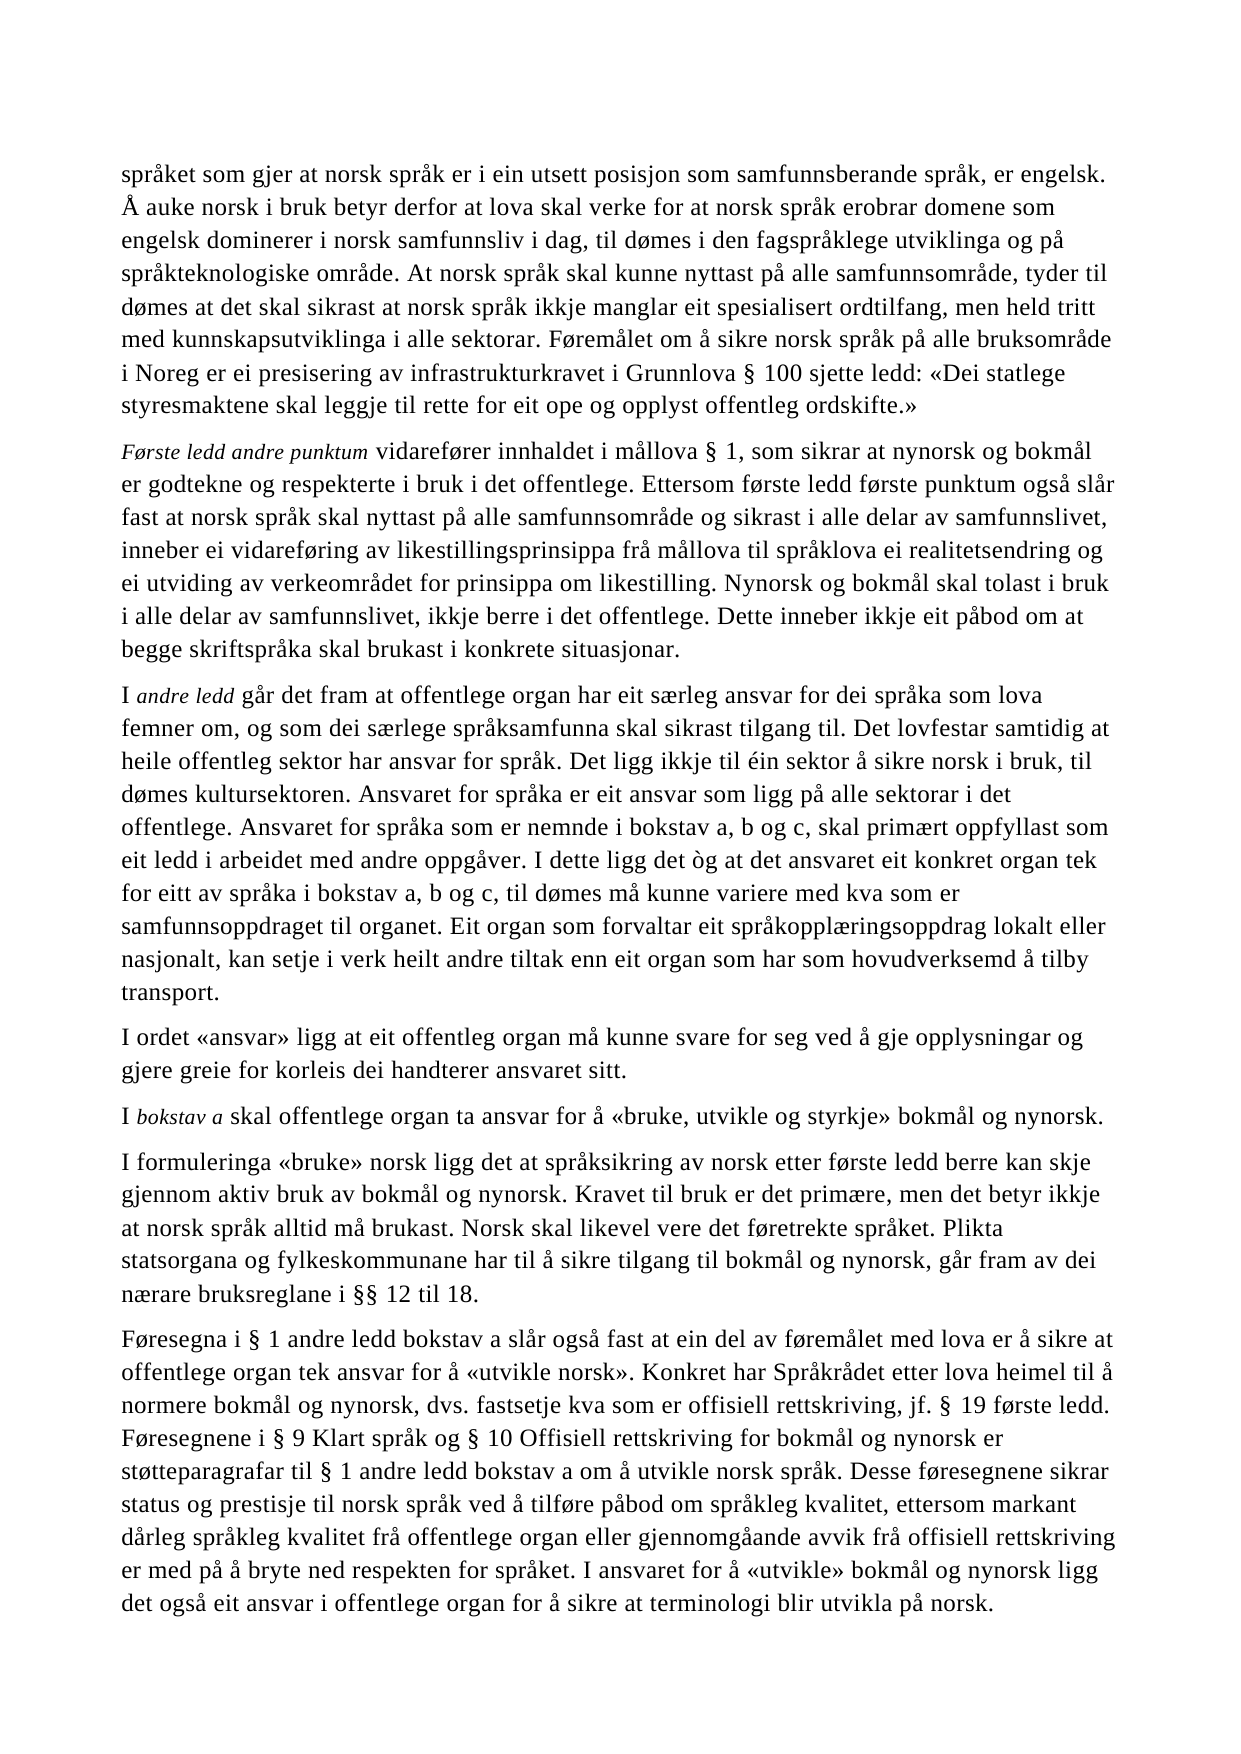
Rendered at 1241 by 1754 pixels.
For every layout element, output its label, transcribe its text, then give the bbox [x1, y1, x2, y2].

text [121, 159, 1119, 419]
text I ordet «ansvar» ligg at eit offentleg organ må kunne svare for seg ved å gje opplysningar og gjere greie for korleis dei handterer ansvaret sitt. [121, 1022, 1119, 1084]
text Føresegna i § 1 andre ledd bokstav a slår også fast at ein del av føremålet med lova er å sikre at offentlege organ tek ansvar for å «utvikle norsk». Konkret har Språkrådet etter lova heimel til å normere bokmål og nynorsk, dvs. fastsetje kva som er offisiell rettskriving, jf. § 19 første ledd. Føresegnene i § 9 Klart språk og § 10 Offisiell rettskriving for bokmål og nynorsk er støtteparagrafar til § 1 andre ledd bokstav a om å utvikle norsk språk. Desse føresegnene sikrar status og prestisje til norsk språk ved å tilføre påbod om språkleg kvalitet, ettersom markant dårleg språkleg kvalitet frå offentlege organ eller gjennomgåande avvik frå offisiell rettskriving er med på å bryte ned respekten for språket. I ansvaret for å «utvikle» bokmål og nynorsk ligg det også eit ansvar i offentlege organ for å sikre at terminologi blir utvikla på norsk. [121, 1324, 1119, 1617]
text I formuleringa «bruke» norsk ligg det at språksikring av norsk etter første ledd berre kan skje gjennom aktiv bruk av bokmål og nynorsk. Kravet til bruk er det primære, men det betyr ikkje at norsk språk alltid må brukast. Norsk skal likevel vere det føretrekte språket. Plikta statsorgana og fylkeskommunane har til å sikre tilgang til bokmål og nynorsk, går fram av dei nærare bruksreglane i §§ 12 til 18. [121, 1147, 1119, 1307]
text I bokstav a skal offentlege organ ta ansvar for å «bruke, utvikle og styrkje» bokmål og nynorsk. [121, 1101, 1119, 1130]
text I andre ledd går det fram at offentlege organ har eit særleg ansvar for dei språka som lova femner om, og som dei særlege språksamfunna skal sikrast tilgang til. Det lovfestar samtidig at heile offentleg sektor har ansvar for språk. Det ligg ikkje til éin sektor å sikre norsk i bruk, til dømes kultursektoren. Ansvaret for språka er eit ansvar som ligg på alle sektorar i det offentlege. Ansvaret for språka som er nemnde i bokstav a, b og c, skal primært oppfyllast som eit ledd i arbeidet med andre oppgåver. I dette ligg det òg at det ansvaret eit konkret organ tek for eitt av språka i bokstav a, b og c, til dømes må kunne variere med kva som er samfunnsoppdraget til organet. Eit organ som forvaltar eit språkopplæringsoppdrag lokalt eller nasjonalt, kan setje i verk heilt andre tiltak enn eit organ som har som hovudverksemd å tilby transport. [121, 680, 1119, 1006]
text Første ledd andre punktum vidarefører innhaldet i mållova § 1, som sikrar at nynorsk og bokmål er godtekne og respekterte i bruk i det offentlege. Ettersom første ledd første punktum også slår fast at norsk språk skal nyttast på alle samfunnsområde og sikrast i alle delar av samfunnslivet, inneber ei vidareføring av likestillingsprinsippa frå mållova til språklova ei realitetsendring og ei utviding av verkeområdet for prinsippa om likestilling. Nynorsk og bokmål skal tolast i bruk i alle delar av samfunnslivet, ikkje berre i det offentlege. Dette inneber ikkje eit påbod om at begge skriftspråka skal brukast i konkrete situasjonar. [121, 436, 1119, 663]
